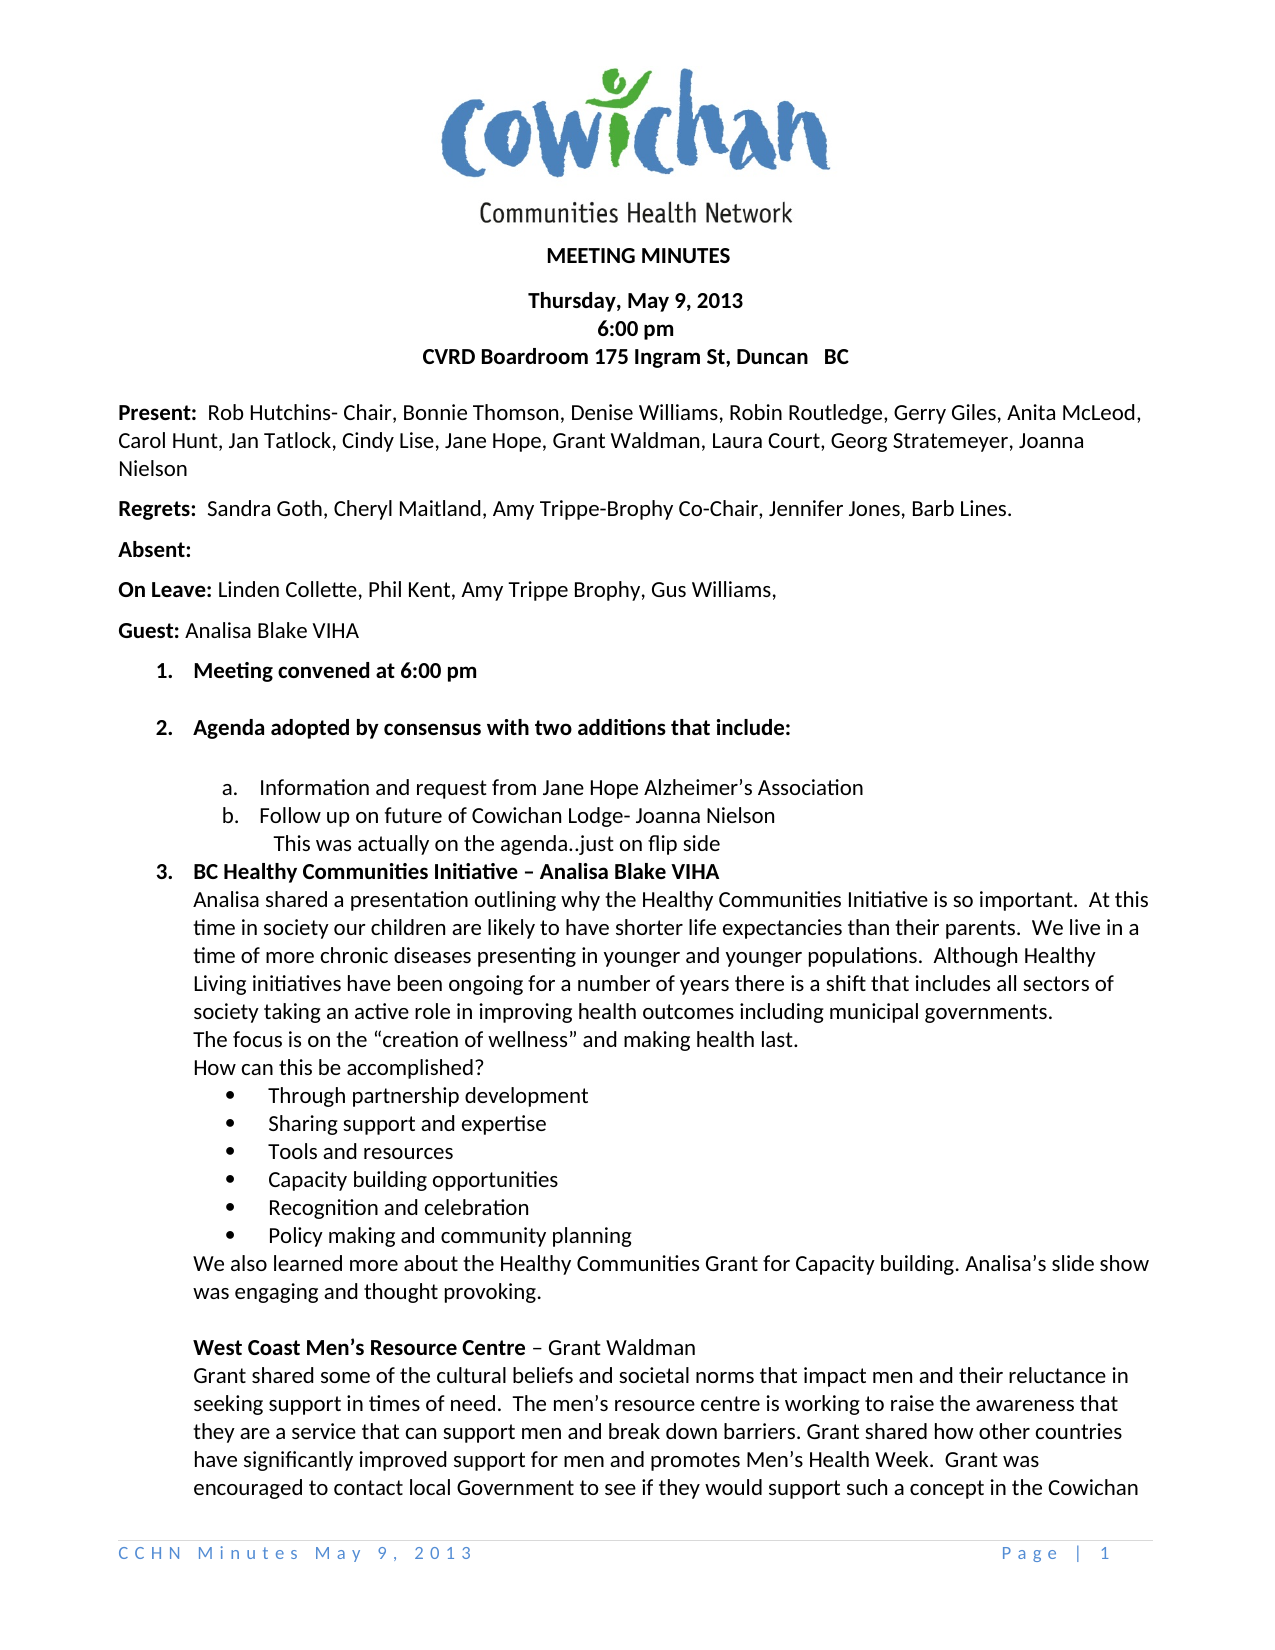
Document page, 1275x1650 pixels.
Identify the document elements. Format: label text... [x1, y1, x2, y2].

list Information and request from Jane Hope Alzheimer’s Association [222, 773, 1153, 801]
picture [421, 66, 850, 225]
list The focus is on the “creation of wellness” and making health last. [193, 1025, 1153, 1053]
text Guest: Analisa Blake VIHA [118, 616, 1153, 644]
list Through partnership development [231, 1081, 1153, 1109]
list Analisa shared a presentation outlining why the Healthy Communities Initiative is so important. At this time in society our children are likely to have shorter life expectancies than their parents. We live in a time of more chronic diseases presenting in younger and younger populations. Although Healthy Living initiatives have been ongoing for a number of years there is a shift that includes all sectors of society taking an active role in improving health outcomes including municipal governments. [193, 885, 1153, 1025]
list BC Healthy Communities Initiative – Analisa Blake VIHA [156, 857, 1153, 885]
text Absent: [118, 535, 1153, 563]
list West Coast Men’s Resource Centre – Grant Waldman [193, 1333, 1153, 1361]
text Present: Rob Hutchins- Chair, Bonnie Thomson, Denise Williams, Robin Routledge, Gerry Giles, Anita McLeod, Carol Hunt, Jan Tatlock, Cindy Lise, Jane Hope, Grant Waldman, Laura Court, Georg Stratemeyer, Joanna Nielson [118, 398, 1153, 482]
list We also learned more about the Healthy Communities Grant for Capacity building. Analisa’s slide show was engaging and thought provoking. [193, 1249, 1153, 1305]
list Capacity building opportunities [231, 1165, 1153, 1193]
list This was actually on the agenda..just on flip side [268, 829, 1153, 857]
text MEETING MINUTES [118, 241, 1153, 269]
list Follow up on future of Cowichan Lodge- Joanna Nielson [222, 801, 1153, 829]
list Policy making and community planning [231, 1221, 1153, 1249]
text CVRD Boardroom 175 Ingram St, Duncan BC [118, 342, 1153, 370]
list Sharing support and expertise [231, 1109, 1153, 1137]
text On Leave: Linden Collette, Phil Kent, Amy Trippe Brophy, Gus Williams, [118, 576, 1153, 604]
list Meeting convened at 6:00 pm [156, 657, 1153, 685]
text Regrets: Sandra Goth, Cheryl Maitland, Amy Trippe-Brophy Co-Chair, Jennifer Jones, Barb Lines. [118, 494, 1153, 523]
list Tools and resources [231, 1137, 1153, 1165]
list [193, 1361, 1153, 1501]
list Recognition and celebration [231, 1193, 1153, 1221]
text 6:00 pm [118, 314, 1153, 342]
list How can this be accomplished? [193, 1053, 1153, 1081]
text Thursday, May 9, 2013 [118, 286, 1153, 314]
list Agenda adopted by consensus with two additions that include: [156, 713, 1153, 741]
